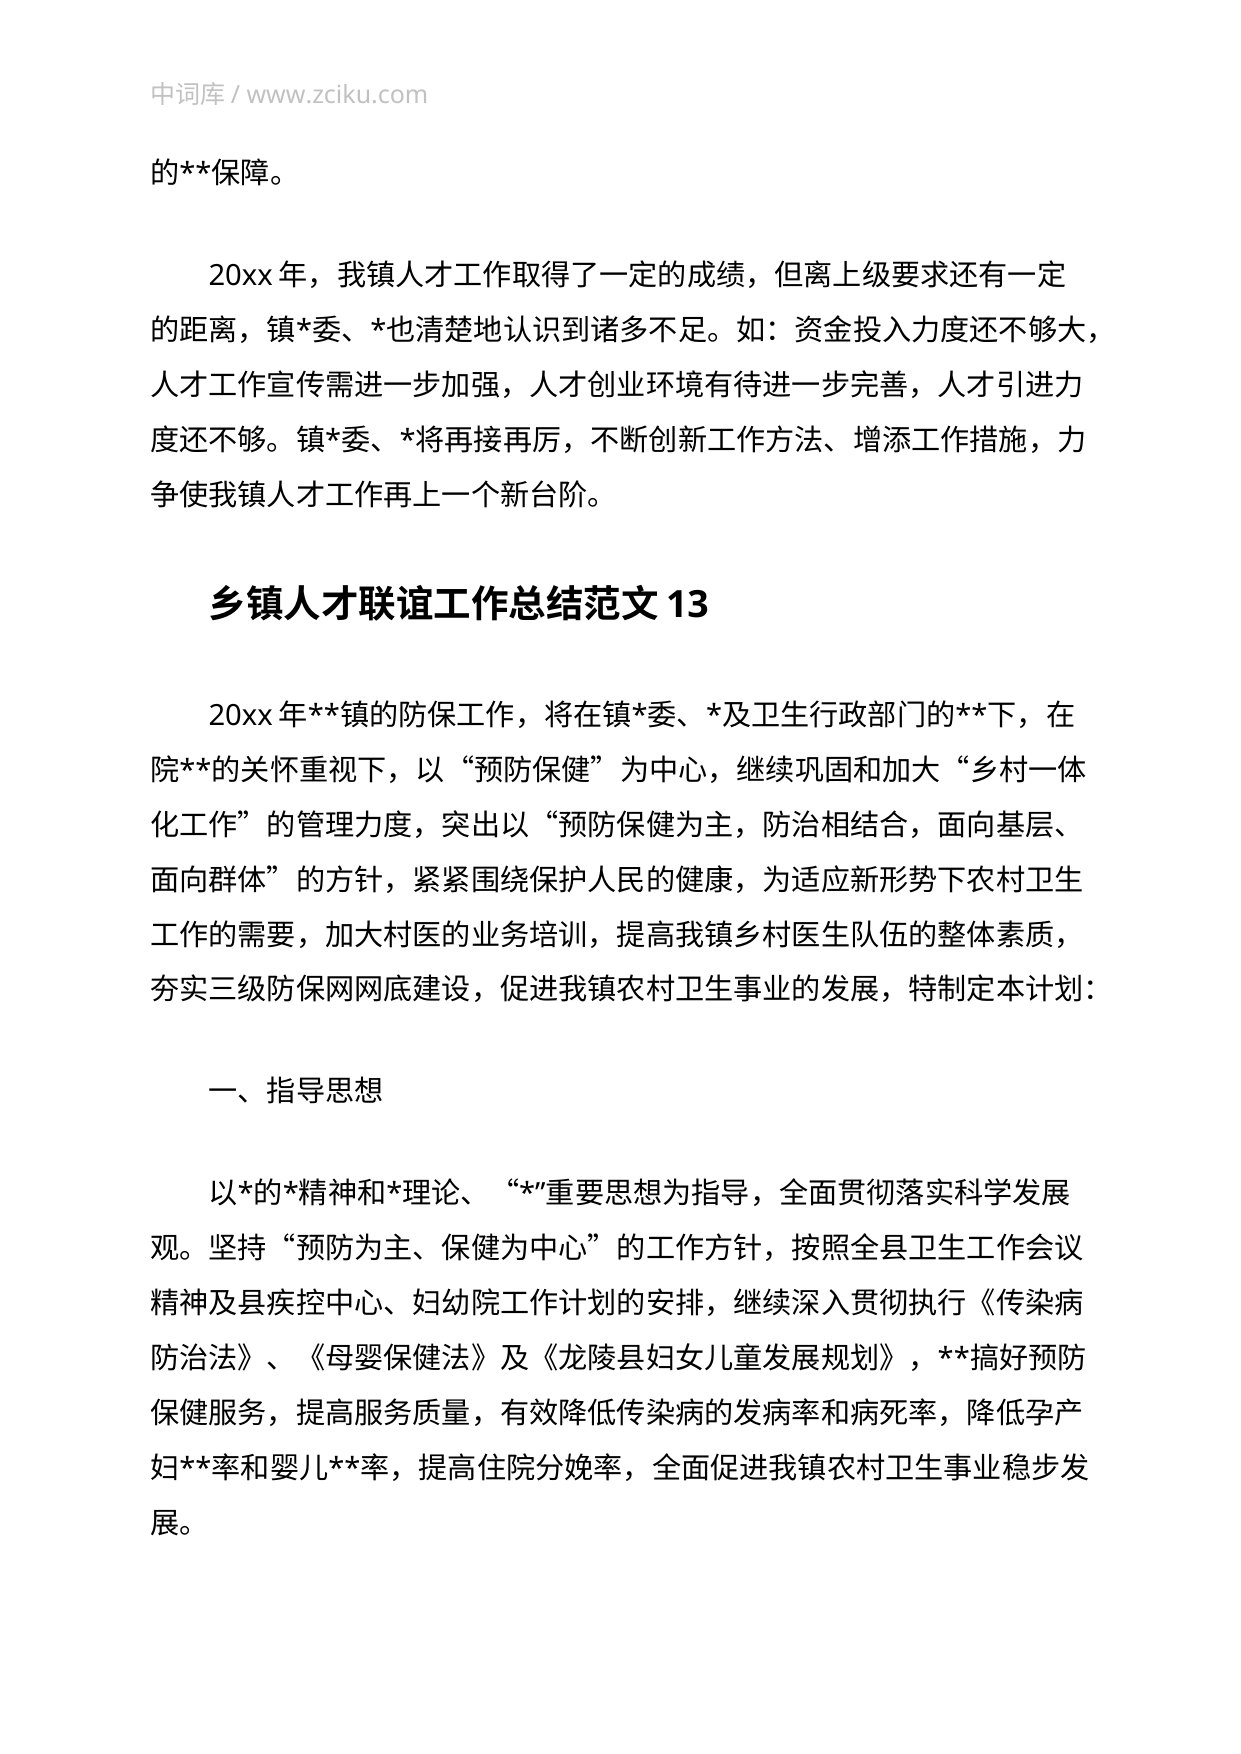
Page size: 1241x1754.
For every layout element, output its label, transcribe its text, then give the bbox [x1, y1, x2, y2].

text 20xx年**镇的防保工作，将在镇*委、*及卫生行政部门的**下，在院**的关怀重视下，以“预防保健”为中心，继续巩固和加大“乡村一体化工作”的管理力度，突出以“预防保健为主，防治相结合，面向基层、面向群体”的方针，紧紧围绕保护人民的健康，为适应新形势下农村卫生工作的需要，加大村医的业务培训，提高我镇乡村医生队伍的整体素质，夯实三级防保网网底建设，促进我镇农村卫生事业的发展，特制定本计划： [150, 691, 1090, 1008]
text 20xx年，我镇人才工作取得了一定的成绩，但离上级要求还有一定的距离，镇*委、*也清楚地认识到诸多不足。如：资金投入力度还不够大，人才工作宣传需进一步加强，人才创业环境有待进一步完善，人才引进力度还不够。镇*委、*将再接再厉，不断创新工作方法、增添工作措施，力争使我镇人才工作再上一个新台阶。 [150, 252, 1090, 514]
text 一、指导思想 [150, 1068, 1090, 1110]
text 乡镇人才联谊工作总结范文13 [150, 574, 1090, 628]
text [150, 150, 1090, 192]
text 以*的*精神和*理论、“*”重要思想为指导，全面贯彻落实科学发展观。坚持“预防为主、保健为中心”的工作方针，按照全县卫生工作会议精神及县疾控中心、妇幼院工作计划的安排，继续深入贯彻执行《传染病防治法》、《母婴保健法》及《龙陵县妇女儿童发展规划》，**搞好预防保健服务，提高服务质量，有效降低传染病的发病率和病死率，降低孕产妇**率和婴儿**率，提高住院分娩率，全面促进我镇农村卫生事业稳步发展。 [150, 1169, 1090, 1541]
